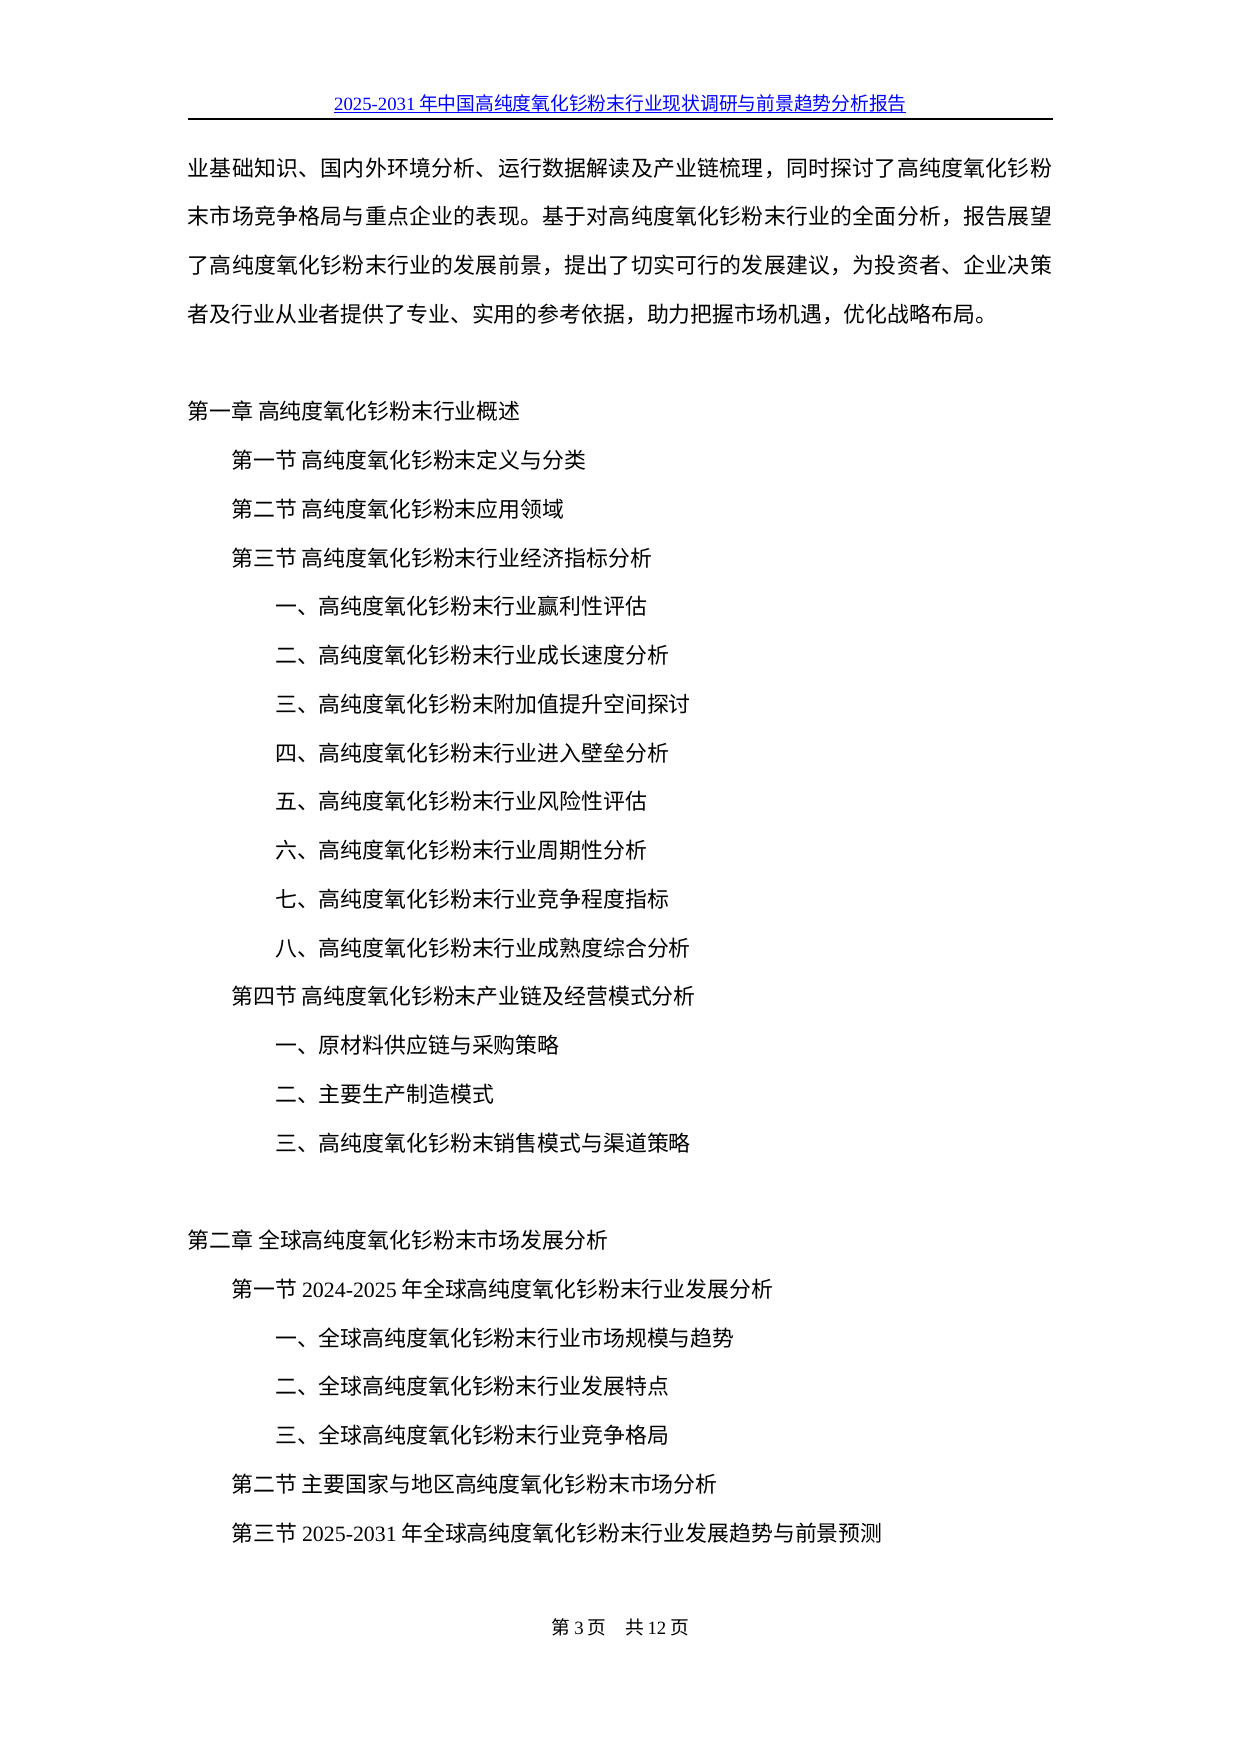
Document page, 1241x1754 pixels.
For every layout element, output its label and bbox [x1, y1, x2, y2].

text [187, 150, 1053, 1548]
